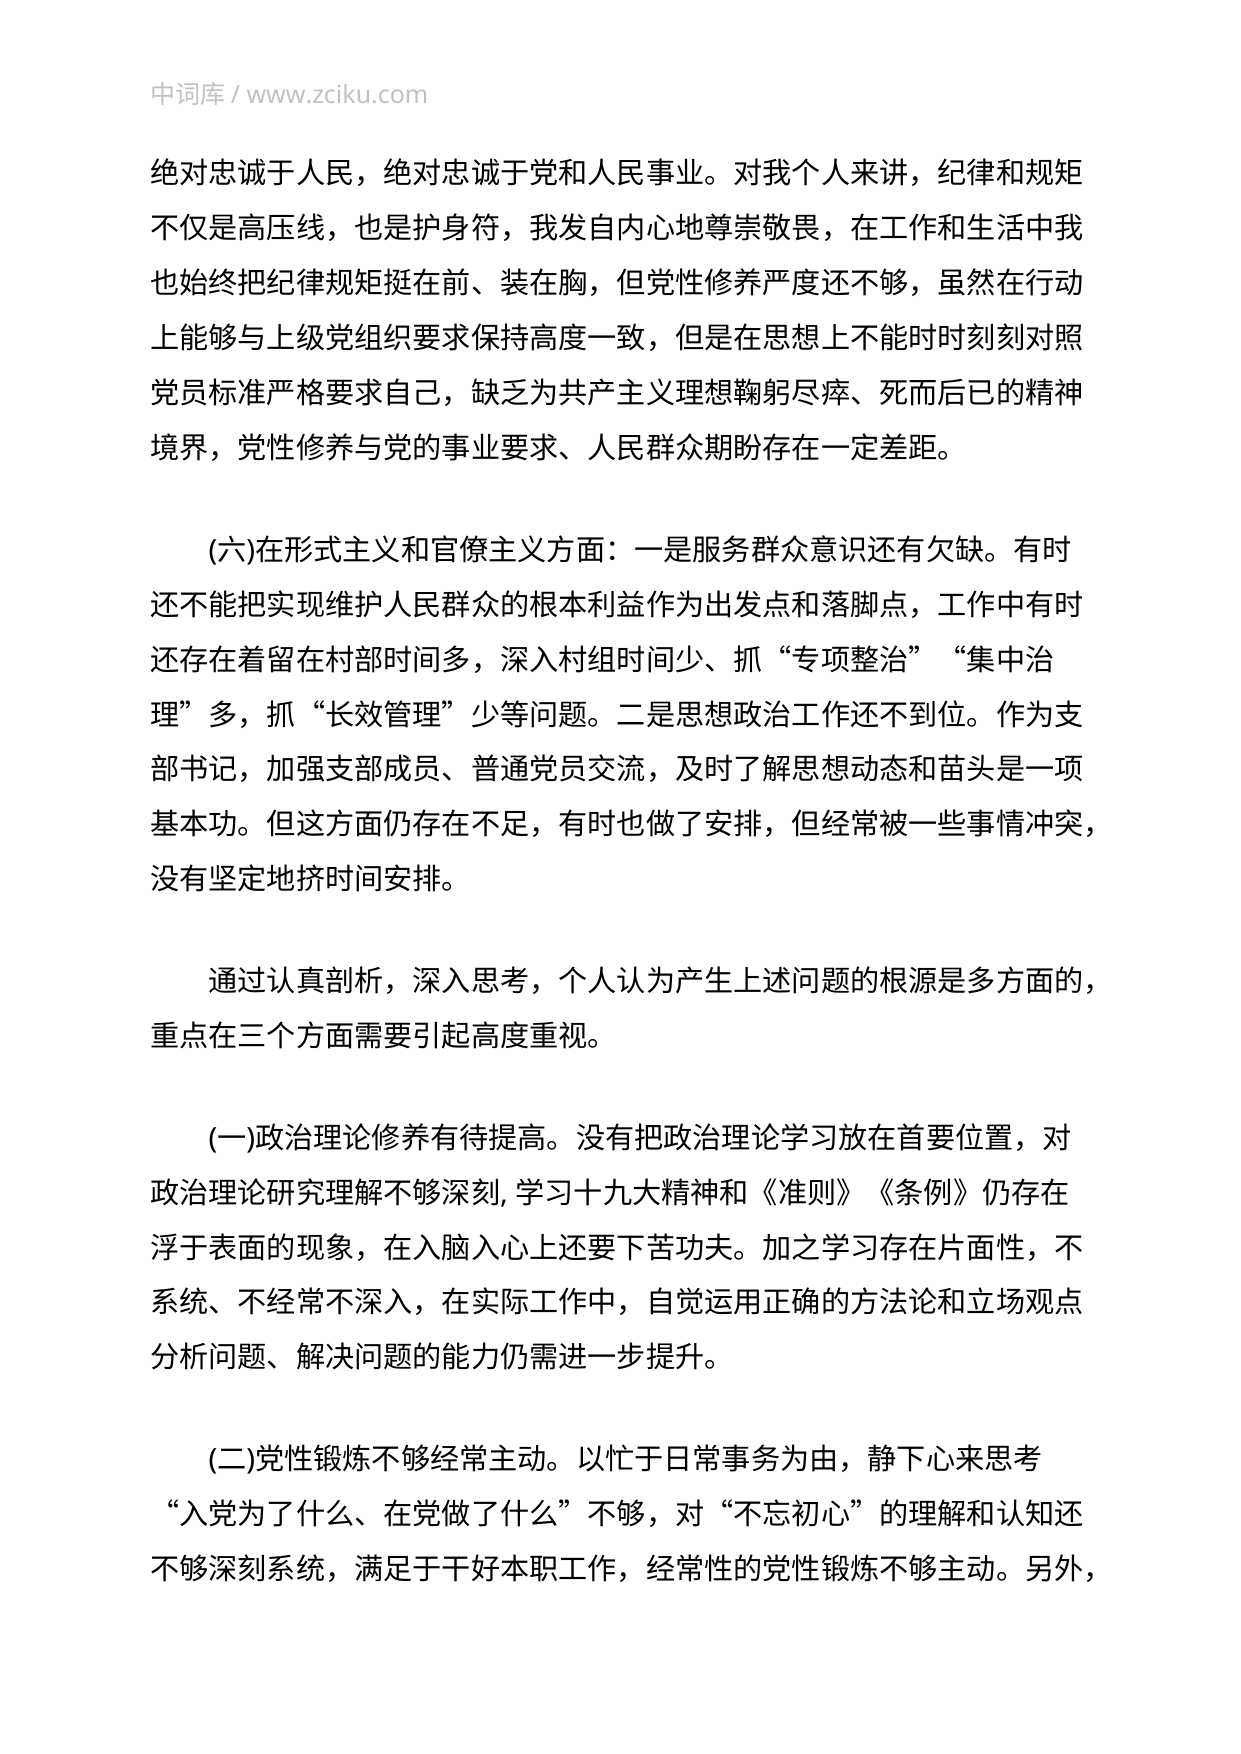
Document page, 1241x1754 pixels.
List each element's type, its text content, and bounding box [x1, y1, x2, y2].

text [150, 1436, 1090, 1588]
text 通过认真剖析，深入思考，个人认为产生上述问题的根源是多方面的，重点在三个方面需要引起高度重视。 [150, 957, 1090, 1055]
text (一)政治理论修养有待提高。没有把政治理论学习放在首要位置，对政治理论研究理解不够深刻, 学习十九大精神和《准则》《条例》仍存在浮于表面的现象，在入脑入心上还要下苦功夫。加之学习存在片面性，不系统、不经常不深入，在实际工作中，自觉运用正确的方法论和立场观点分析问题、解决问题的能力仍需进一步提升。 [150, 1114, 1090, 1376]
text (六)在形式主义和官僚主义方面：一是服务群众意识还有欠缺。有时还不能把实现维护人民群众的根本利益作为出发点和落脚点，工作中有时还存在着留在村部时间多，深入村组时间少、抓“专项整治”“集中治理”多，抓“长效管理”少等问题。二是思想政治工作还不到位。作为支部书记，加强支部成员、普通党员交流，及时了解思想动态和苗头是一项基本功。但这方面仍存在不足，有时也做了安排，但经常被一些事情冲突，没有坚定地挤时间安排。 [150, 526, 1090, 898]
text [150, 150, 1090, 467]
